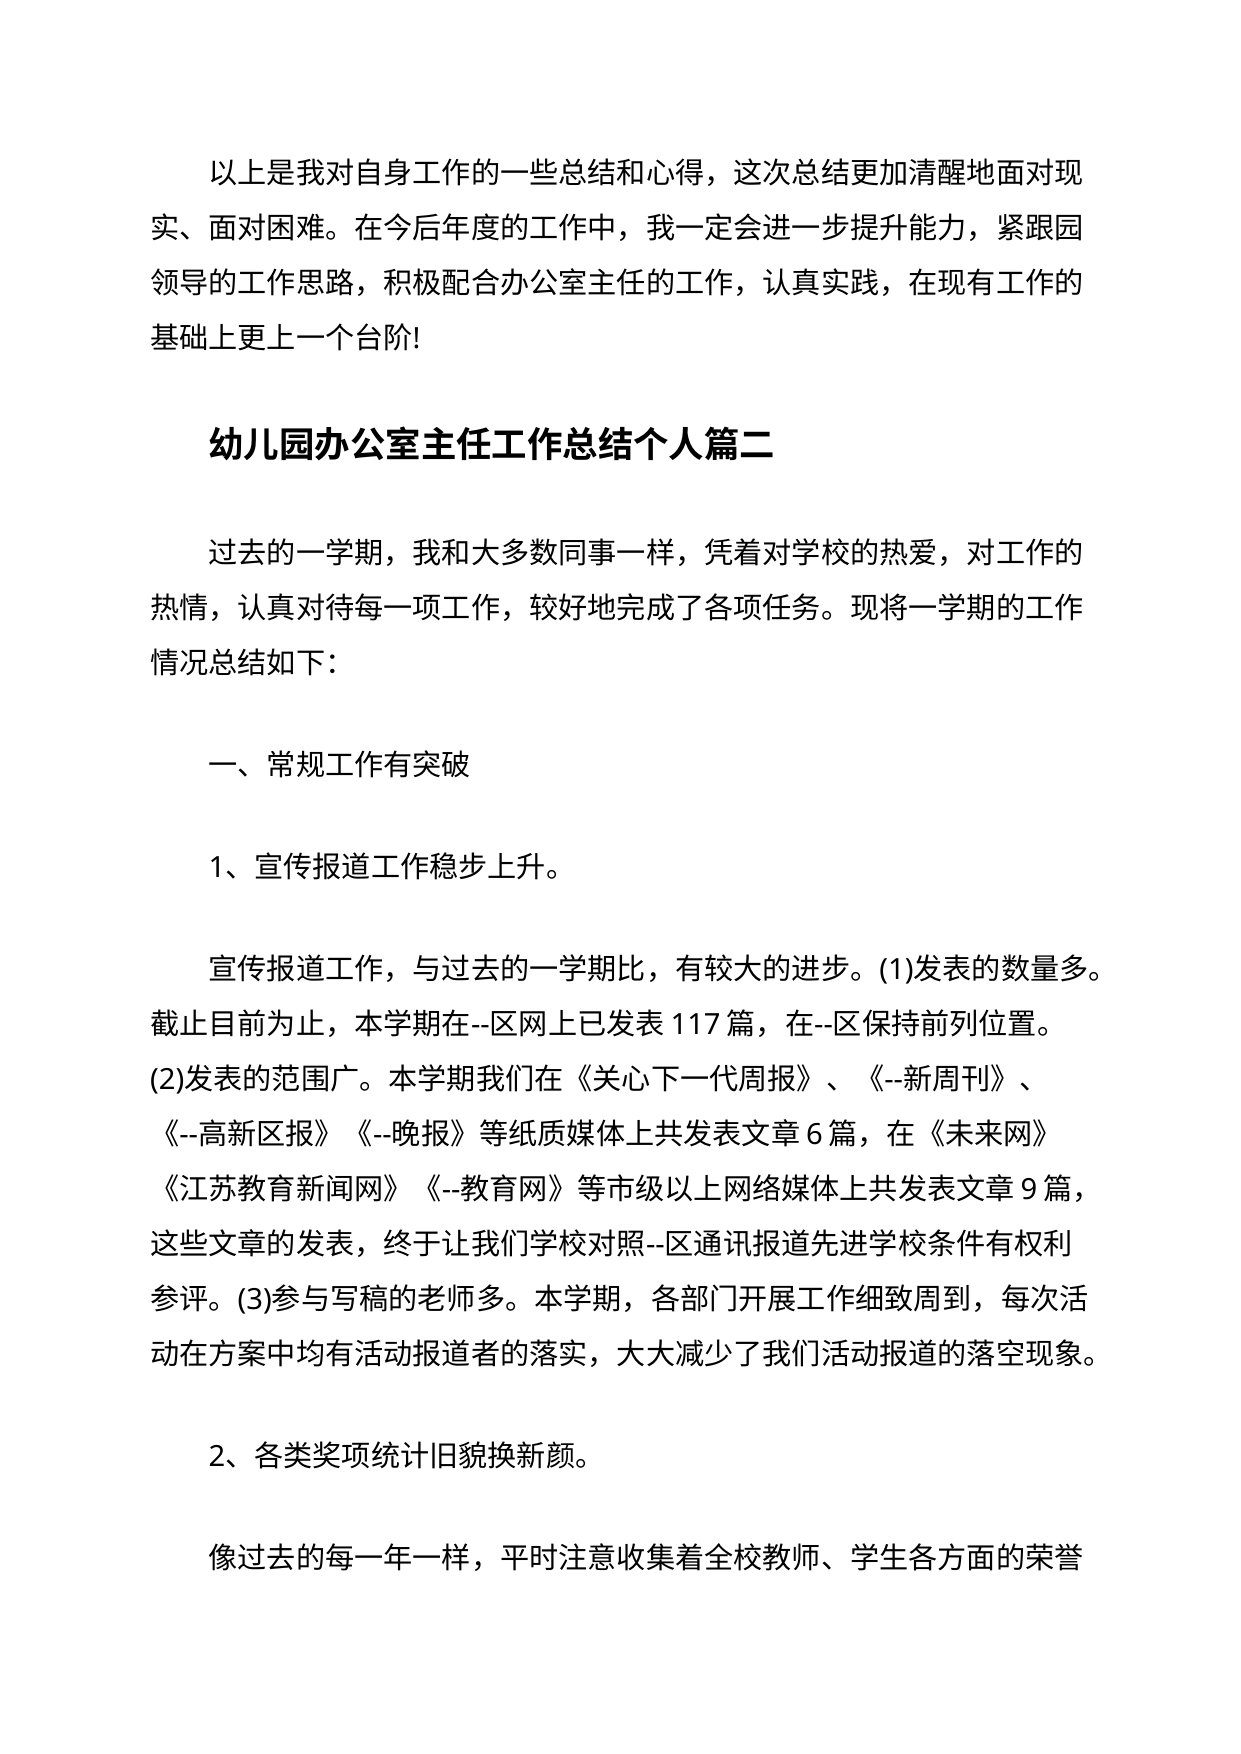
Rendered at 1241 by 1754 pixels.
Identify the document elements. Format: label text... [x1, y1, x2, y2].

text 2、各类奖项统计旧貌换新颜。 [150, 1432, 1090, 1474]
text 以上是我对自身工作的一些总结和心得，这次总结更加清醒地面对现实、面对困难。在今后年度的工作中，我一定会进一步提升能力，紧跟园领导的工作思路，积极配合办公室主任的工作，认真实践，在现有工作的基础上更上一个台阶! [150, 150, 1090, 357]
text 宣传报道工作，与过去的一学期比，有较大的进步。(1)发表的数量多。截止目前为止，本学期在--区网上已发表117篇，在--区保持前列位置。(2)发表的范围广。本学期我们在《关心下一代周报》、《--新周刊》、《--高新区报》《--晚报》等纸质媒体上共发表文章6篇，在《未来网》《江苏教育新闻网》《--教育网》等市级以上网络媒体上共发表文章9篇，这些文章的发表，终于让我们学校对照--区通讯报道先进学校条件有权利参评。(3)参与写稿的老师多。本学期，各部门开展工作细致周到，每次活动在方案中均有活动报道者的落实，大大减少了我们活动报道的落空现象。 [150, 945, 1090, 1373]
text 过去的一学期，我和大多数同事一样，凭着对学校的热爱，对工作的热情，认真对待每一项工作，较好地完成了各项任务。现将一学期的工作情况总结如下： [150, 530, 1090, 682]
text 1、宣传报道工作稳步上升。 [150, 843, 1090, 886]
text 一、常规工作有突破 [150, 742, 1090, 784]
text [150, 1534, 1090, 1576]
text 幼儿园办公室主任工作总结个人篇二 [150, 417, 1090, 468]
